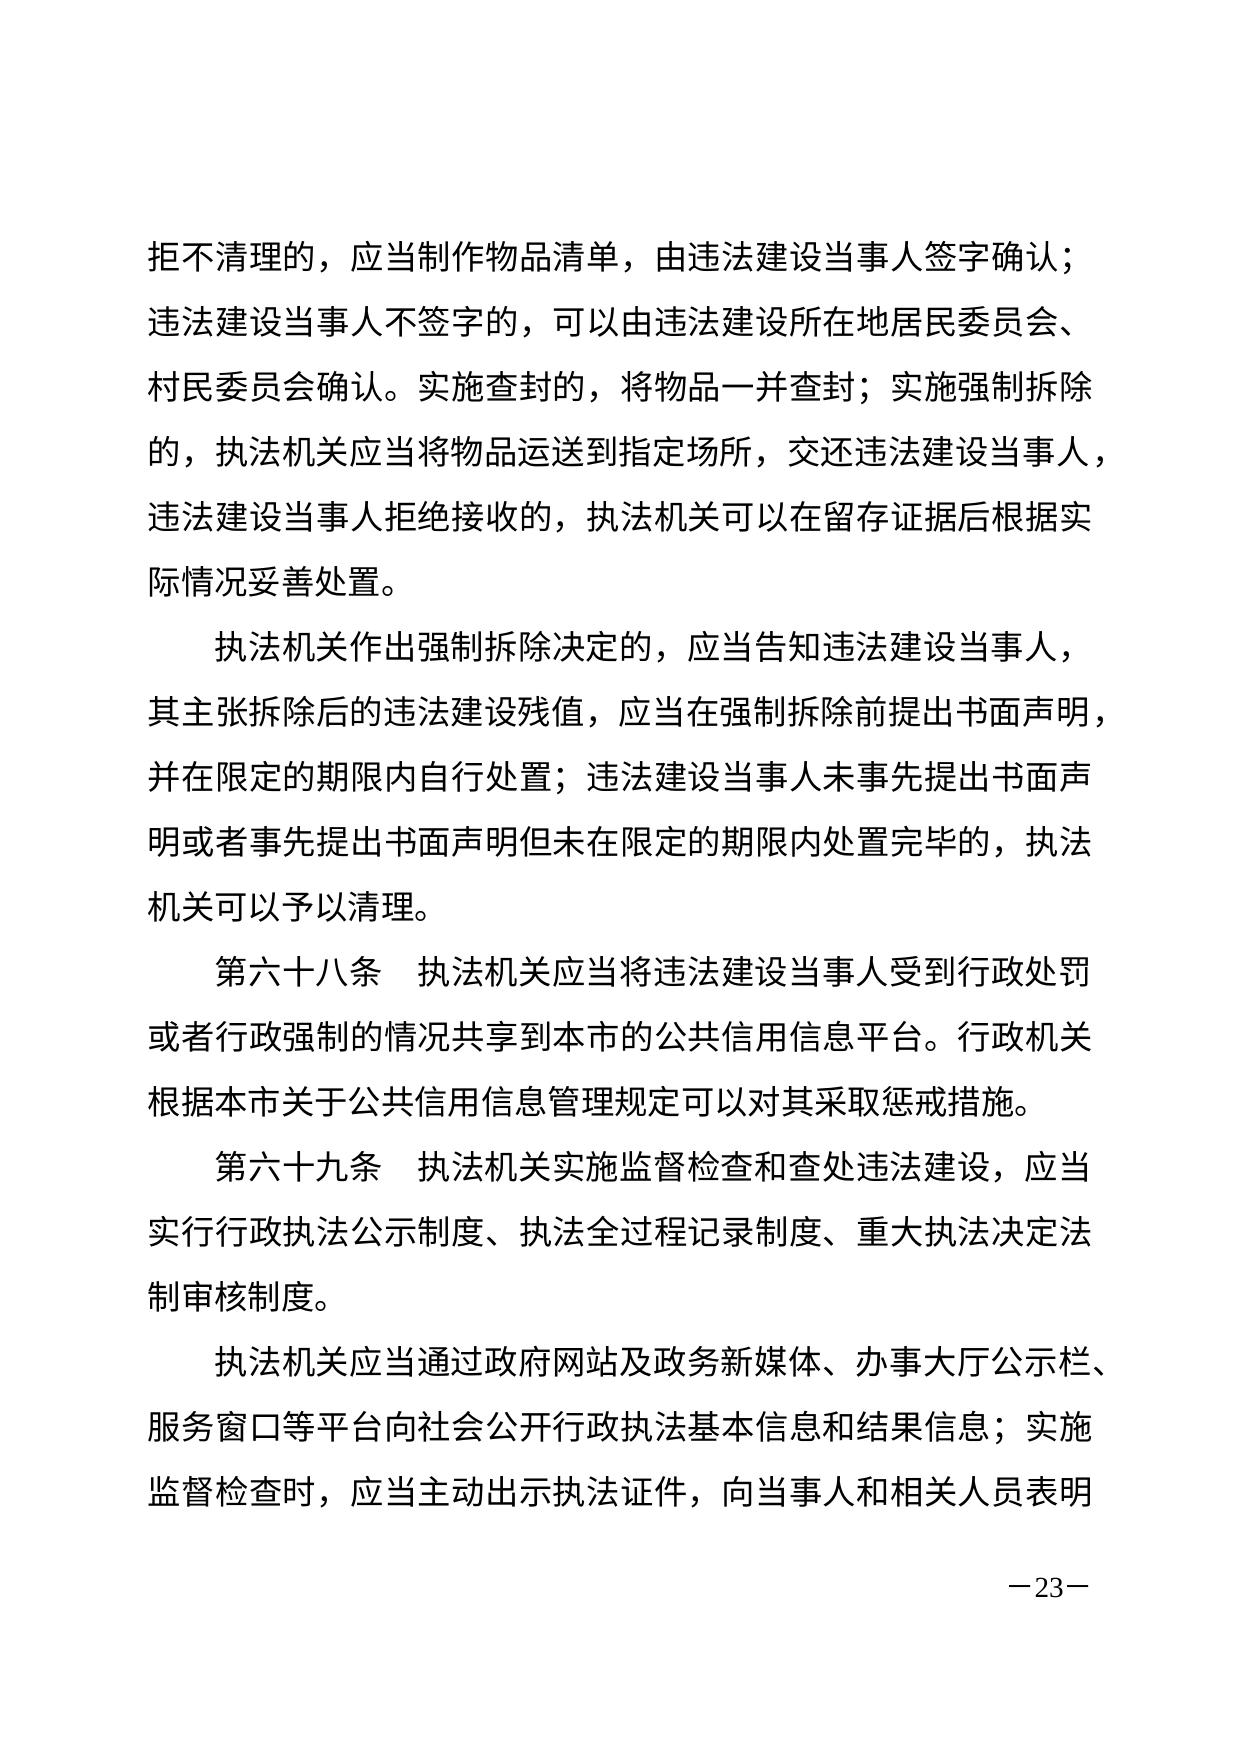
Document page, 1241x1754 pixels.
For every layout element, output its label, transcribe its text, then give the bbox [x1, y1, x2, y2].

text 执法机关作出强制拆除决定的，应当告知违法建设当事人，其主张拆除后的违法建设残值，应当在强制拆除前提出书面声明，并在限定的期限内自行处置；违法建设当事人未事先提出书面声明或者事先提出书面声明但未在限定的期限内处置完毕的，执法机关可以予以清理。 [148, 612, 1092, 937]
text 第六十九条 执法机关实施监督检查和查处违法建设，应当实行行政执法公示制度、执法全过程记录制度、重大执法决定法制审核制度。 [148, 1132, 1092, 1327]
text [148, 222, 1092, 612]
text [148, 1327, 1092, 1522]
text 第六十八条 执法机关应当将违法建设当事人受到行政处罚或者行政强制的情况共享到本市的公共信用信息平台。行政机关根据本市关于公共信用信息管理规定可以对其采取惩戒措施。 [148, 937, 1092, 1132]
